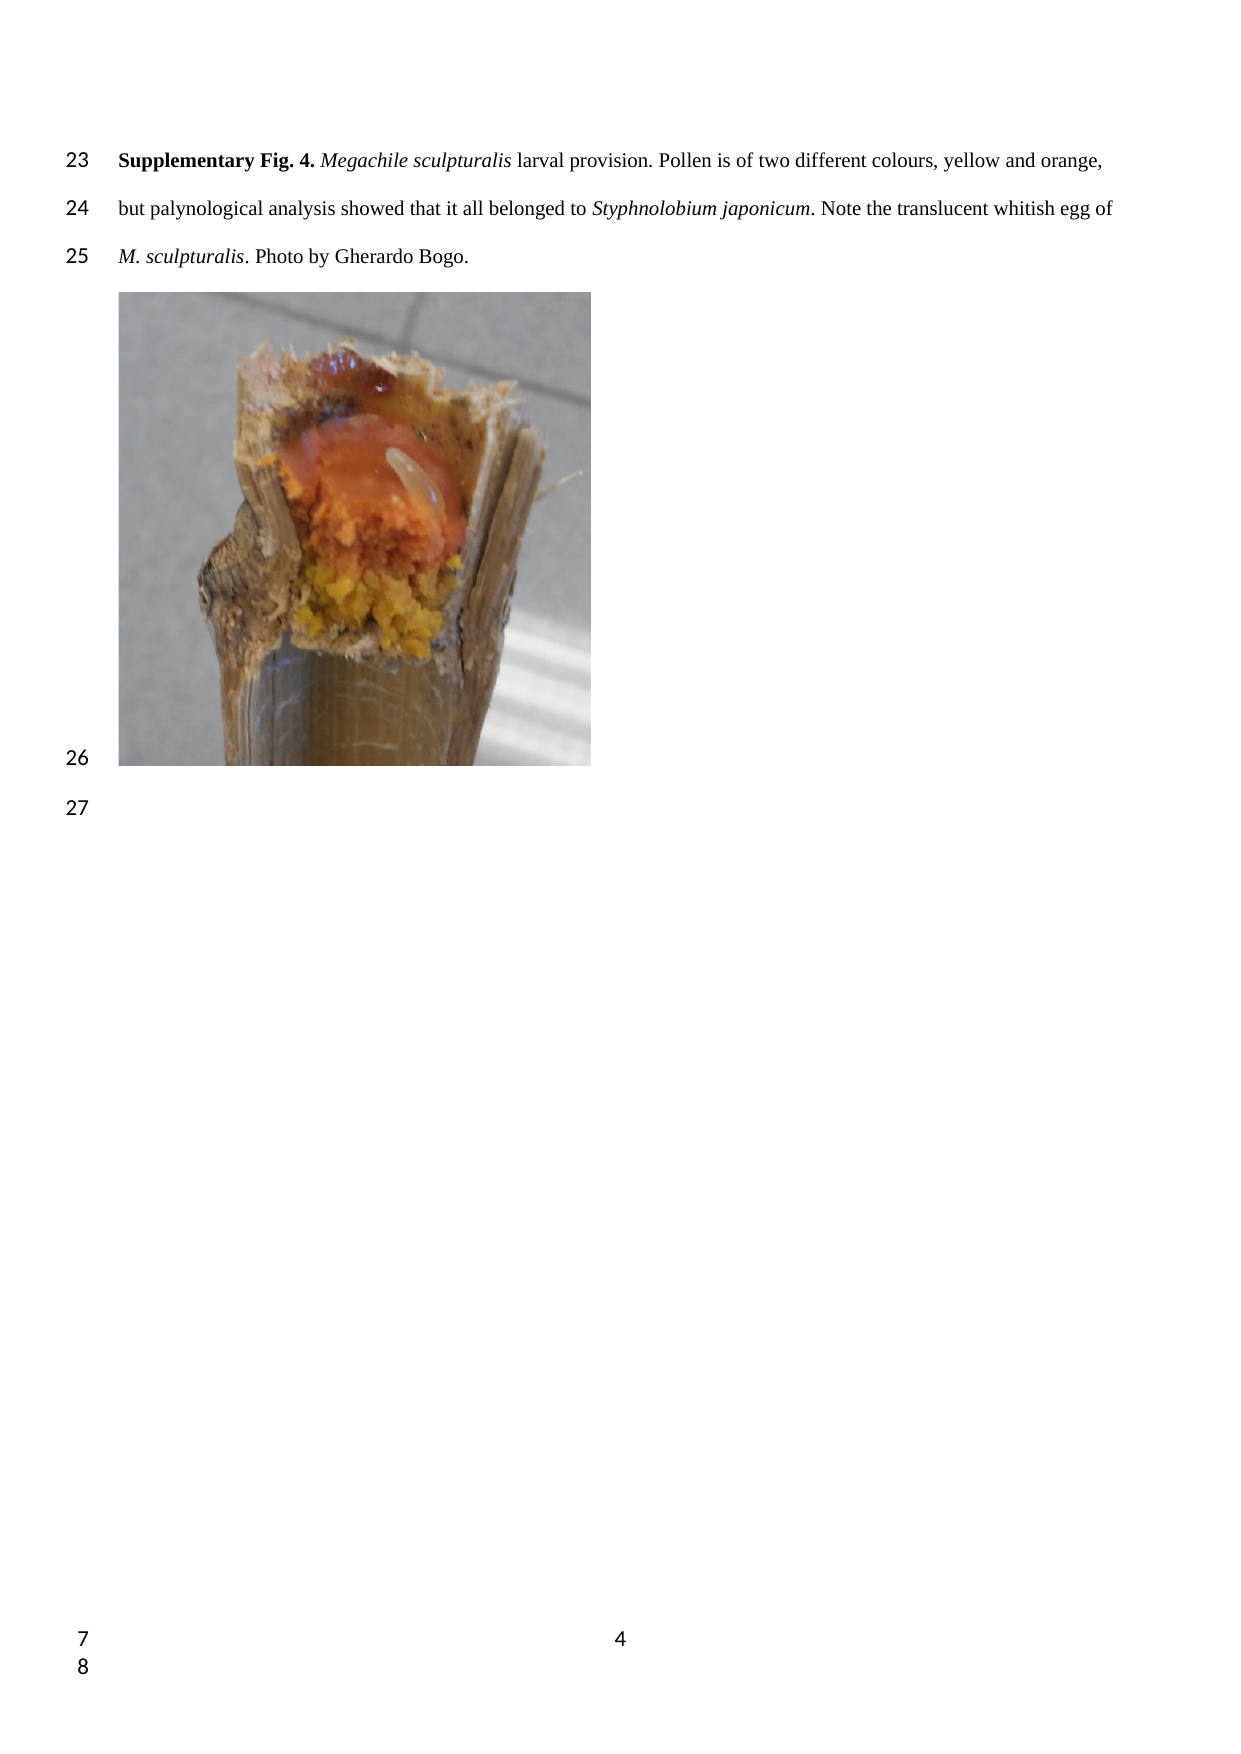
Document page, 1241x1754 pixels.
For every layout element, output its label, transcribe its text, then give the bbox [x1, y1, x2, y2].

picture [118, 292, 591, 766]
text Supplementary Fig. 4. Megachile sculpturalis larval provision. Pollen is of two different colours, yellow and orange, but palynological analysis showed that it all belonged to Styphnolobium japonicum. Note the translucent whitish egg of M. sculpturalis. Photo by Gherardo Bogo. [118, 148, 1122, 268]
